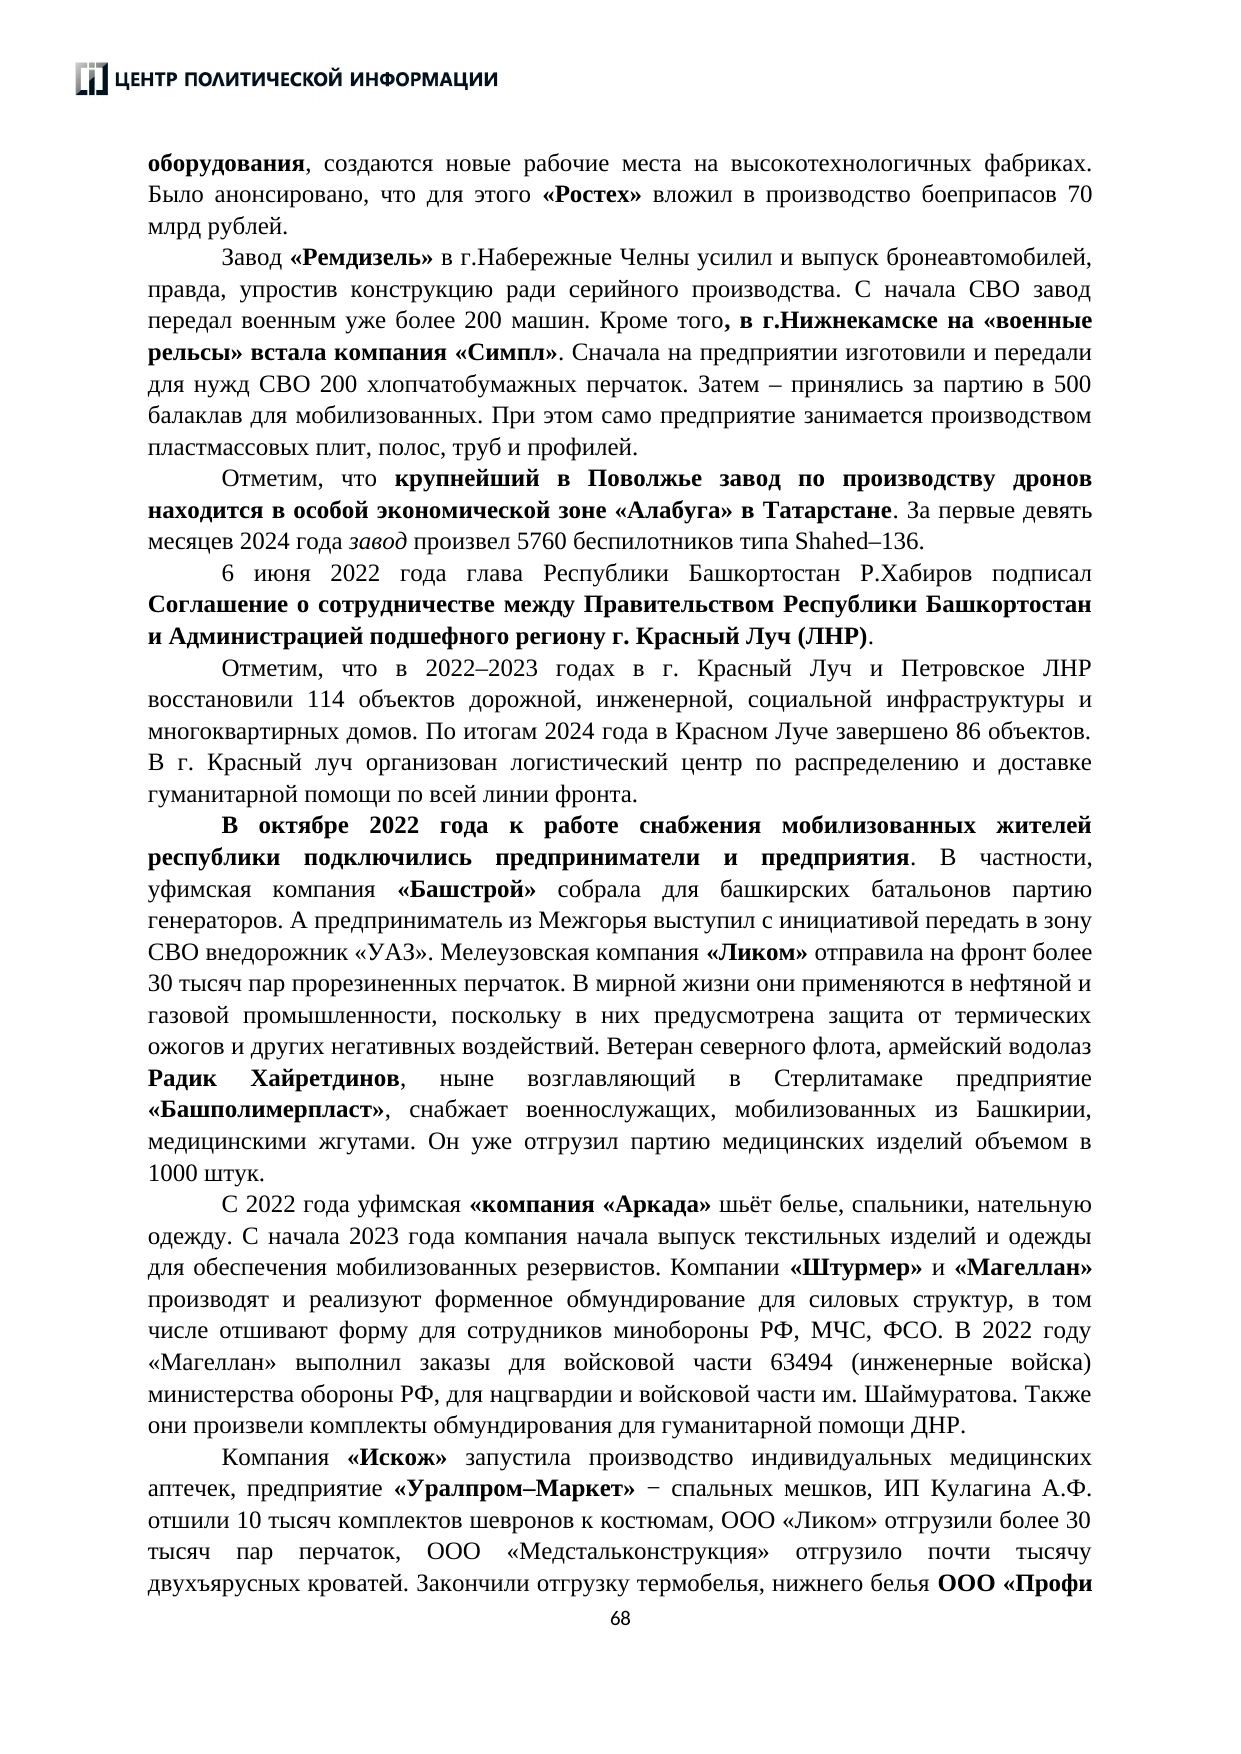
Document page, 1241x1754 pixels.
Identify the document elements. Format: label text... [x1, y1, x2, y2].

picture [64, 52, 506, 106]
text 6 июня 2022 года глава Республики Башкортостан Р.Хабиров подписал Соглашение о сотрудничестве между Правительством Республики Башкортостан и Администрацией подшефного региону г. Красный Луч (ЛНР). [148, 558, 1093, 650]
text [148, 148, 1093, 239]
text С 2022 года уфимская «компания «Аркада» шьёт белье, спальники, нательную одежду. С начала 2023 года компания начала выпуск текстильных изделий и одежды для обеспечения мобилизованных резервистов. Компании «Штурмер» и «Магеллан» производят и реализуют форменное обмундирование для силовых структур, в том числе отшивают форму для сотрудников минобороны РФ, МЧС, ФСО. В 2022 году «Магеллан» выполнил заказы для войсковой части 63494 (инженерные войска) министерства обороны РФ, для нацгвардии и войсковой части им. Шаймуратова. Также они произвели комплекты обмундирования для гуманитарной помощи ДНР. [148, 1189, 1093, 1439]
text Отметим, что крупнейший в Поволжье завод по производству дронов находится в особой экономической зоне «Алабуга» в Татарстане. За первые девять месяцев 2024 года завод произвел 5760 беспилотников типа Shahed–136. [148, 463, 1093, 555]
text Завод «Ремдизель» в г.Набережные Челны усилил и выпуск бронеавтомобилей, правда, упростив конструкцию ради серийного производства. С начала СВО завод передал военным уже более 200 машин. Кроме того, в г.Нижнекамске на «военные рельсы» встала компания «Симпл». Сначала на предприятии изготовили и передали для нужд СВО 200 хлопчатобумажных перчаток. Затем – принялись за партию в 500 балаклав для мобилизованных. При этом само предприятие занимается производством пластмассовых плит, полос, труб и профилей. [148, 242, 1093, 461]
text Отметим, что в 2022–2023 годах в г. Красный Луч и Петровское ЛНР восстановили 114 объектов дорожной, инженерной, социальной инфраструктуры и многоквартирных домов. По итогам 2024 года в Красном Луче завершено 86 объектов. В г. Красный луч организован логистический центр по распределению и доставке гуманитарной помощи по всей линии фронта. [148, 653, 1093, 808]
text В октябре 2022 года к работе снабжения мобилизованных жителей республики подключились предприниматели и предприятия. В частности, уфимская компания «Башстрой» собрала для башкирских батальонов партию генераторов. А предприниматель из Межгорья выступил с инициативой передать в зону СВО внедорожник «УАЗ». Мелеузовская компания «Ликом» отправила на фронт более 30 тысяч пар прорезиненных перчаток. В мирной жизни они применяются в нефтяной и газовой промышленности, поскольку в них предусмотрена защита от термических ожогов и других негативных воздействий. Ветеран северного флота, армейский водолаз Радик Хайретдинов, ныне возглавляющий в Стерлитамаке предприятие «Башполимерпласт», снабжает военнослужащих, мобилизованных из Башкирии, медицинскими жгутами. Он уже отгрузил партию медицинских изделий объемом в 1000 штук. [148, 811, 1093, 1186]
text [148, 1442, 1093, 1597]
